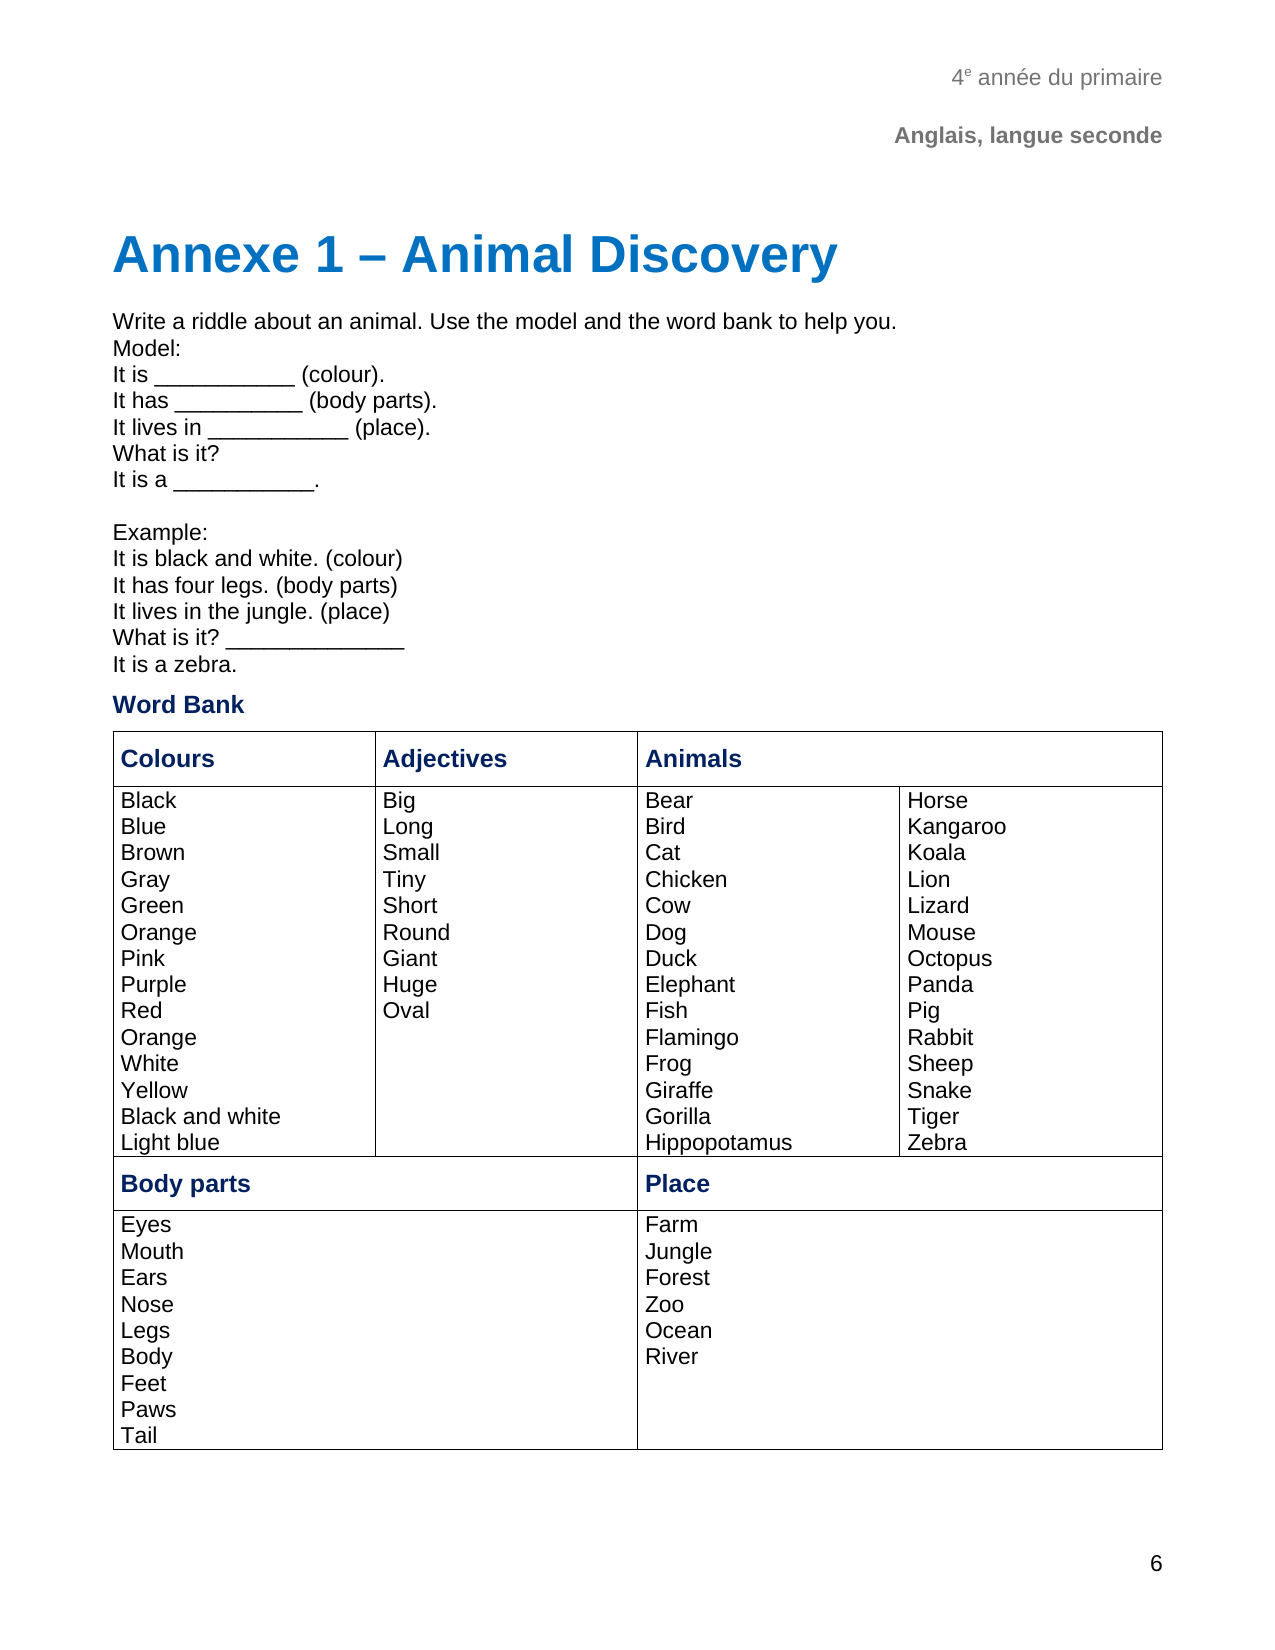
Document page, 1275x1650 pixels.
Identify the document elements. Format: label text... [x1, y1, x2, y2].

table_header Colours [114, 732, 375, 786]
table_cell Horse Kangaroo Koala Lion Lizard Mouse Octopus Panda Pig Rabbit Sheep Snake Tiger Zebra [900, 787, 1162, 1156]
table_cell Body parts [114, 1157, 637, 1210]
text It has __________ (body parts). [112, 387, 1162, 413]
text It is ___________ (colour). [112, 361, 1162, 387]
table_cell Farm Jungle Forest Zoo Ocean River [638, 1211, 1162, 1449]
text It is black and white. (colour) [112, 545, 1162, 572]
table_cell Eyes Mouth Ears Nose Legs Body Feet Paws Tail [114, 1211, 637, 1449]
table_cell Big Long Small Tiny Short Round Giant Huge Oval [376, 787, 637, 1156]
text What is it? ______________ [112, 624, 1162, 651]
text Model: [112, 334, 1162, 361]
text Example: [112, 519, 1162, 545]
text Anglais, langue seconde [112, 122, 1162, 148]
text Annexe 1 – Animal Discovery [112, 223, 1162, 283]
text Write a riddle about an animal. Use the model and the word bank to help you. [112, 308, 1162, 334]
text It is a ___________. [112, 466, 1162, 493]
text It has four legs. (body parts) [112, 572, 1162, 598]
table_header Adjectives [376, 732, 637, 786]
table_cell Place [638, 1157, 1162, 1210]
text It lives in ___________ (place). [112, 413, 1162, 440]
table_header Animals [638, 732, 1162, 786]
table_cell Black Blue Brown Gray Green Orange Pink Purple Red Orange White Yellow Black and white Light blue [114, 787, 375, 1156]
text It lives in the jungle. (place) [112, 598, 1162, 624]
text Word Bank [112, 689, 1162, 718]
table_cell Bear Bird Cat Chicken Cow Dog Duck Elephant Fish Flamingo Frog Giraffe Gorilla Hippopotamus [638, 787, 899, 1156]
text What is it? [112, 440, 1162, 466]
text It is a zebra. [112, 651, 1162, 677]
